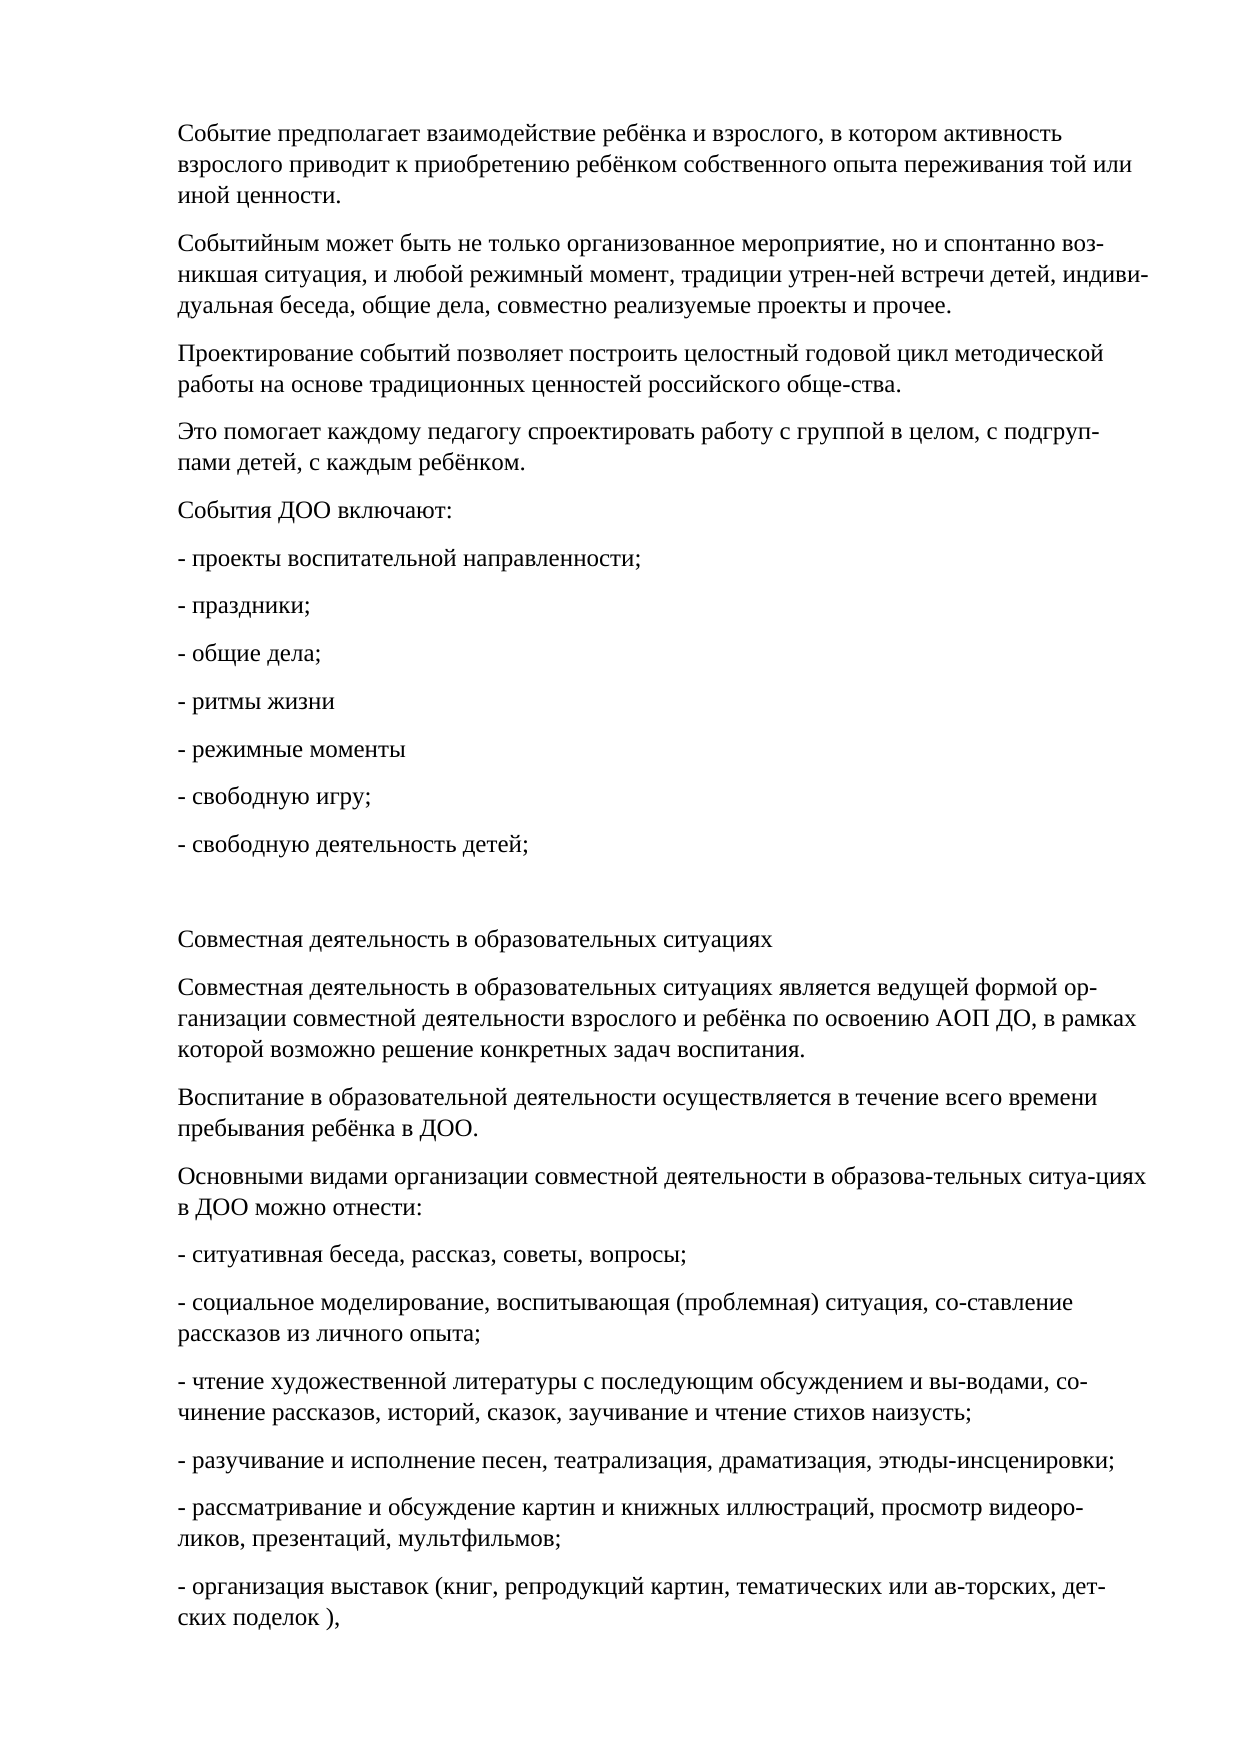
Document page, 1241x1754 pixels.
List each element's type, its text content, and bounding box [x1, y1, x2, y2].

text - рассматривание и обсуждение картин и книжных иллюстраций, просмотр видеоро-ликов, презентаций, мультфильмов; [177, 1492, 1152, 1552]
text Совместная деятельность в образовательных ситуациях является ведущей формой ор-ганизации совместной деятельности взрослого и ребёнка по освоению АОП ДО, в рамках которой возможно решение конкретных задач воспитания. [177, 972, 1152, 1063]
text - режимные моменты [177, 734, 1152, 762]
text - социальное моделирование, воспитывающая (проблемная) ситуация, со-ставление рассказов из личного опыта; [177, 1287, 1152, 1347]
text Событийным может быть не только организованное мероприятие, но и спонтанно воз-никшая ситуация, и любой режимный момент, традиции утрен-ней встречи детей, индиви-дуальная беседа, общие дела, совместно реализуемые проекты и прочее. [177, 228, 1152, 319]
text - ритмы жизни [177, 686, 1152, 715]
text - общие дела; [177, 638, 1152, 667]
text - чтение художественной литературы с последующим обсуждением и вы-водами, со-чинение рассказов, историй, сказок, заучивание и чтение стихов наизусть; [177, 1366, 1152, 1426]
text Воспитание в образовательной деятельности осуществляется в течение всего времени пребывания ребёнка в ДОО. [177, 1082, 1152, 1142]
text - проекты воспитательной направленности; [177, 543, 1152, 572]
text - организация выставок (книг, репродукций картин, тематических или ав-торских, дет-ских поделок ), [177, 1571, 1152, 1631]
text - праздники; [177, 591, 1152, 619]
text Событие предполагает взаимодействие ребёнка и взрослого, в котором активность взрослого приводит к приобретению ребёнком собственного опыта переживания той или иной ценности. [177, 118, 1152, 209]
text - ситуативная беседа, рассказ, советы, вопросы; [177, 1239, 1152, 1268]
text События ДОО включают: [177, 495, 1152, 524]
text Проектирование событий позволяет построить целостный годовой цикл методической работы на основе традиционных ценностей российского обще-ства. [177, 338, 1152, 397]
text Это помогает каждому педагогу спроектировать работу с группой в целом, с подгруп-пами детей, с каждым ребёнком. [177, 416, 1152, 476]
text - свободную игру; [177, 781, 1152, 810]
text - разучивание и исполнение песен, театрализация, драматизация, этюды-инсценировки; [177, 1445, 1152, 1473]
text - свободную деятельность детей; [177, 829, 1152, 858]
text Основными видами организации совместной деятельности в образова-тельных ситуа-циях в ДОО можно отнести: [177, 1161, 1152, 1221]
text Совместная деятельность в образовательных ситуациях [177, 924, 1152, 953]
